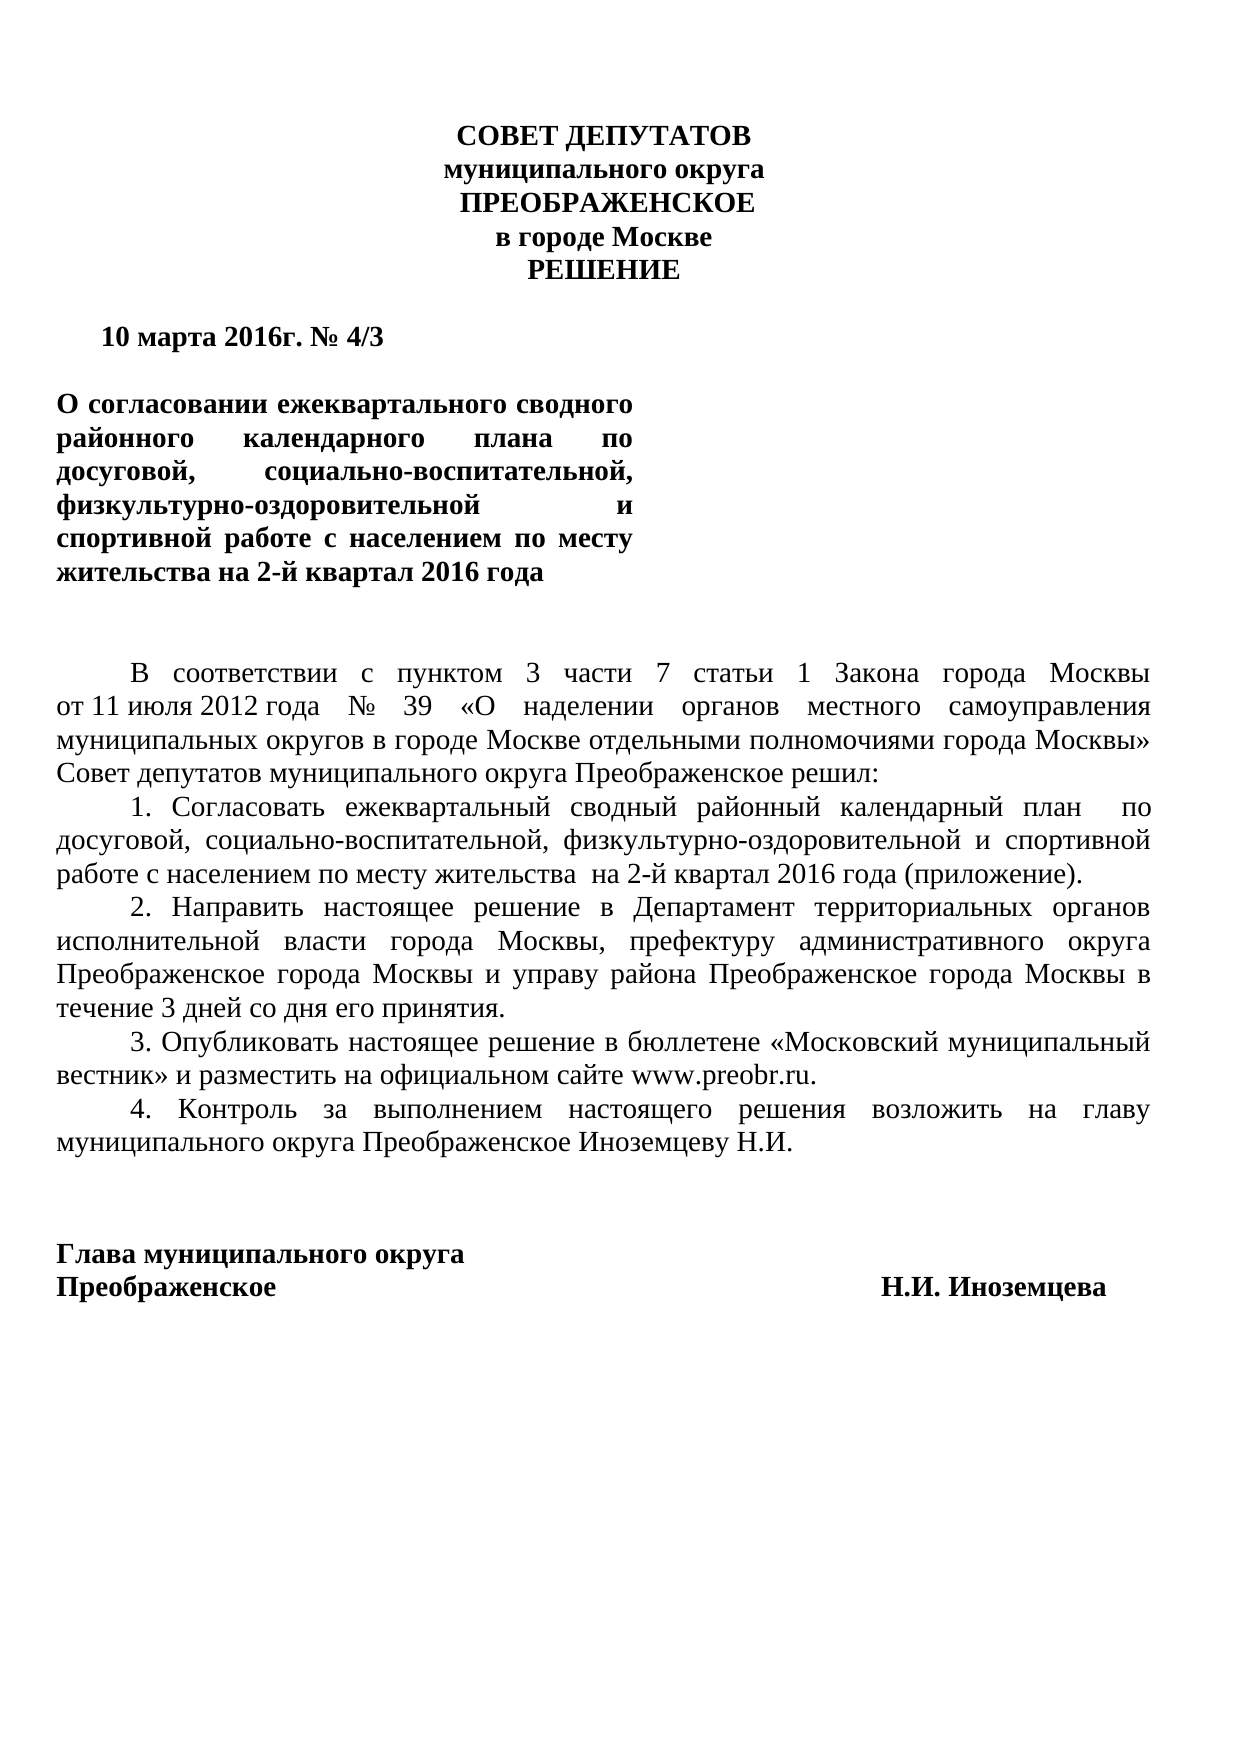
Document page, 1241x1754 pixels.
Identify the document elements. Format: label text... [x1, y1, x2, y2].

text 1. Согласовать ежеквартальный сводный районный календарный план по досуговой, социально-воспитательной, физкультурно-оздоровительной и спортивной работе с населением по месту жительства на 2-й квартал 2016 года (приложение). [56, 789, 1152, 889]
text 3. Опубликовать настоящее решение в бюллетене «Московский муниципальный вестник» и разместить на официальном сайте www.preobr.ru. [56, 1024, 1152, 1091]
text муниципального округа [56, 152, 1152, 185]
text О согласовании ежеквартального сводного районного календарного плана по досуговой, социально-воспитательной, физкультурно-оздоровительной и спортивной работе с населением по месту жительства на 2-й квартал 2016 года [56, 386, 633, 588]
text в городе Москве [56, 219, 1152, 252]
text 2. Направить настоящее решение в Департамент территориальных органов исполнительной власти города Москвы, префектуру административного округа Преображенское города Москвы и управу района Преображенское города Москвы в течение 3 дней со дня его принятия. [56, 889, 1152, 1024]
table_header Н.И. Иноземцева [614, 1191, 1120, 1303]
text 4. Контроль за выполнением настоящего решения возложить на главу муниципального округа Преображенское Иноземцеву Н.И. [56, 1091, 1152, 1158]
text 10 марта 2016г. № 4/3 [56, 319, 1152, 353]
text СОВЕТ ДЕПУТАТОВ [56, 118, 1152, 152]
table_header Глава муниципального округа Преображенское [45, 1191, 614, 1303]
text В соответствии с пунктом 3 части 7 статьи 1 Закона города Москвы от 11 июля 2012 года № 39 «О наделении органов местного самоуправления муниципальных округов в городе Москве отдельными полномочиями города Москвы» Совет депутатов муниципального округа Преображенское решил: [56, 655, 1152, 789]
text ПРЕОБРАЖЕНСКОЕ [56, 185, 1152, 219]
text РЕШЕНИЕ [56, 252, 1152, 286]
